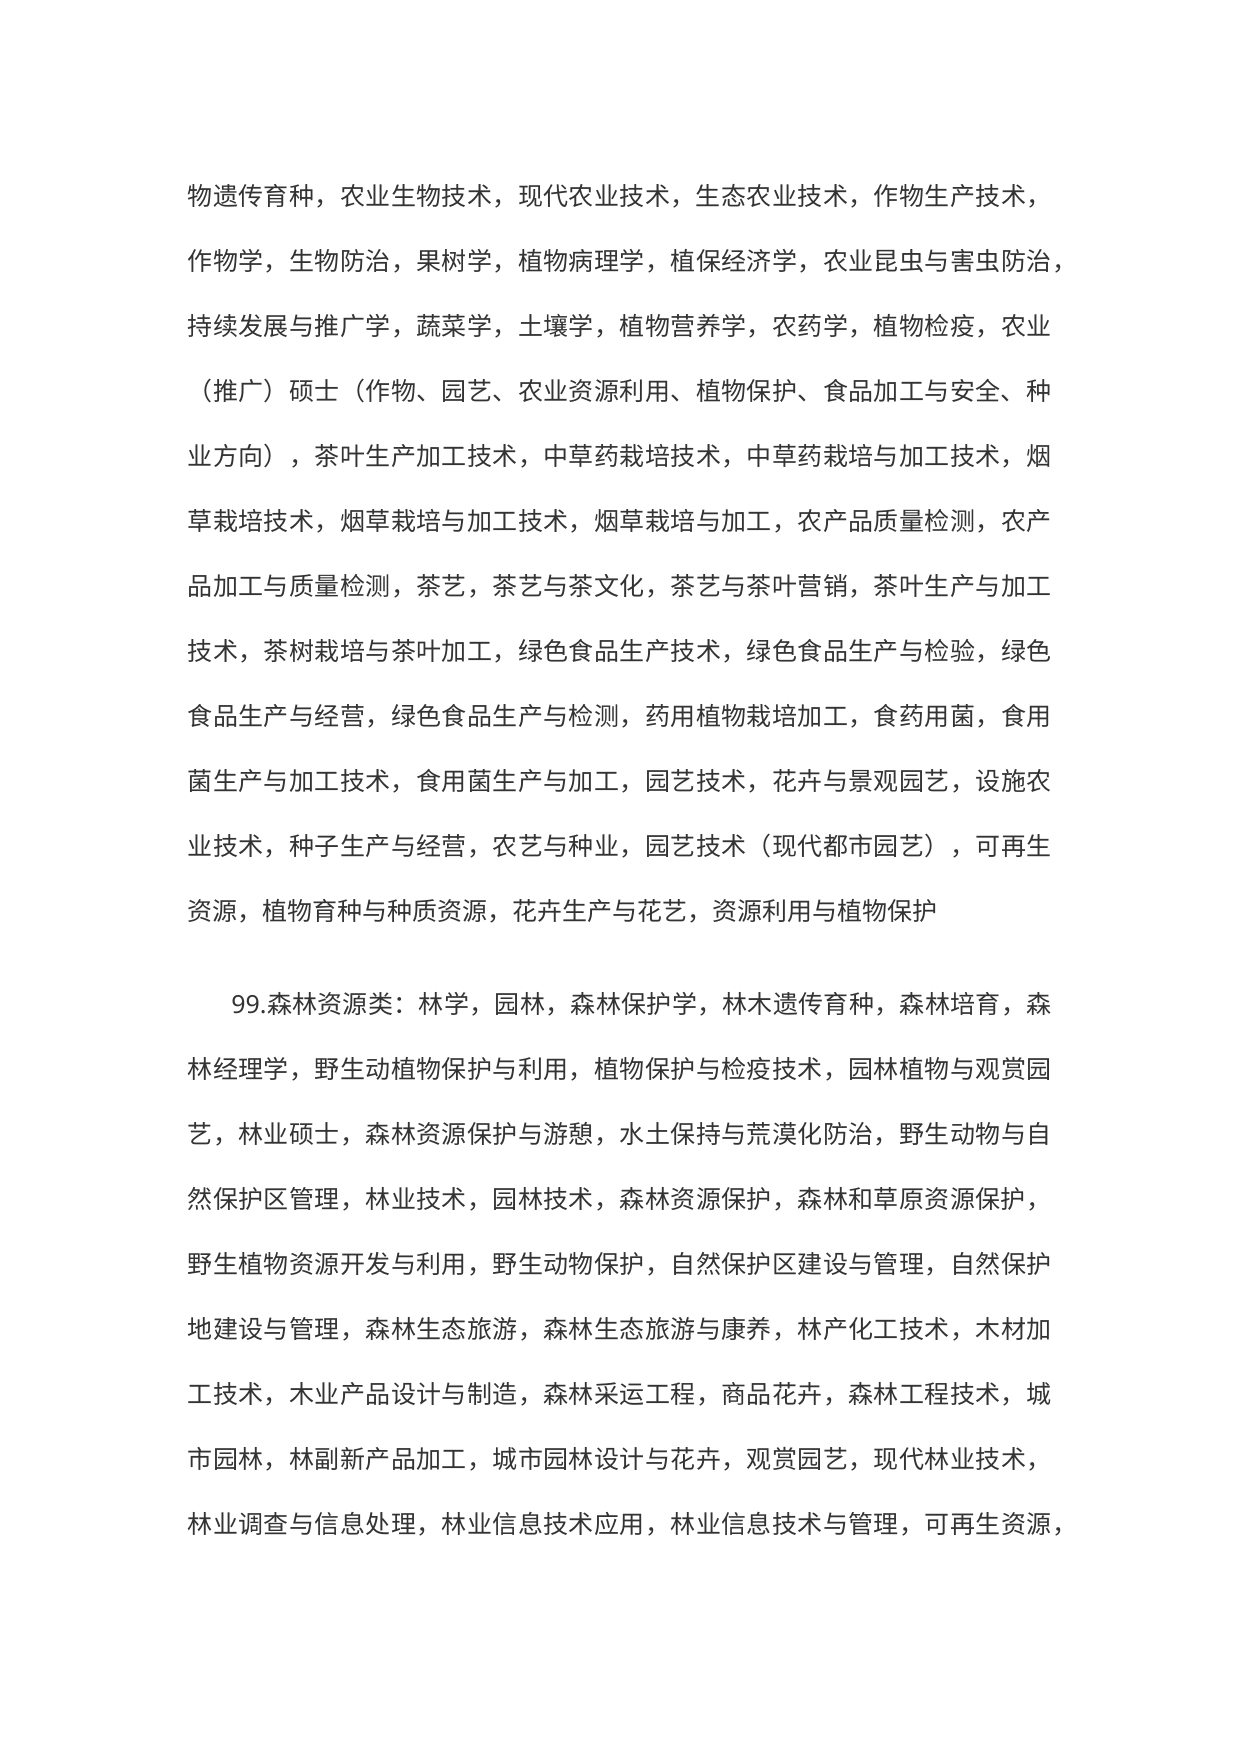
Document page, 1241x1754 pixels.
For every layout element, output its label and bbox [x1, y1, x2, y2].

text [187, 970, 1053, 1555]
text [187, 162, 1053, 942]
